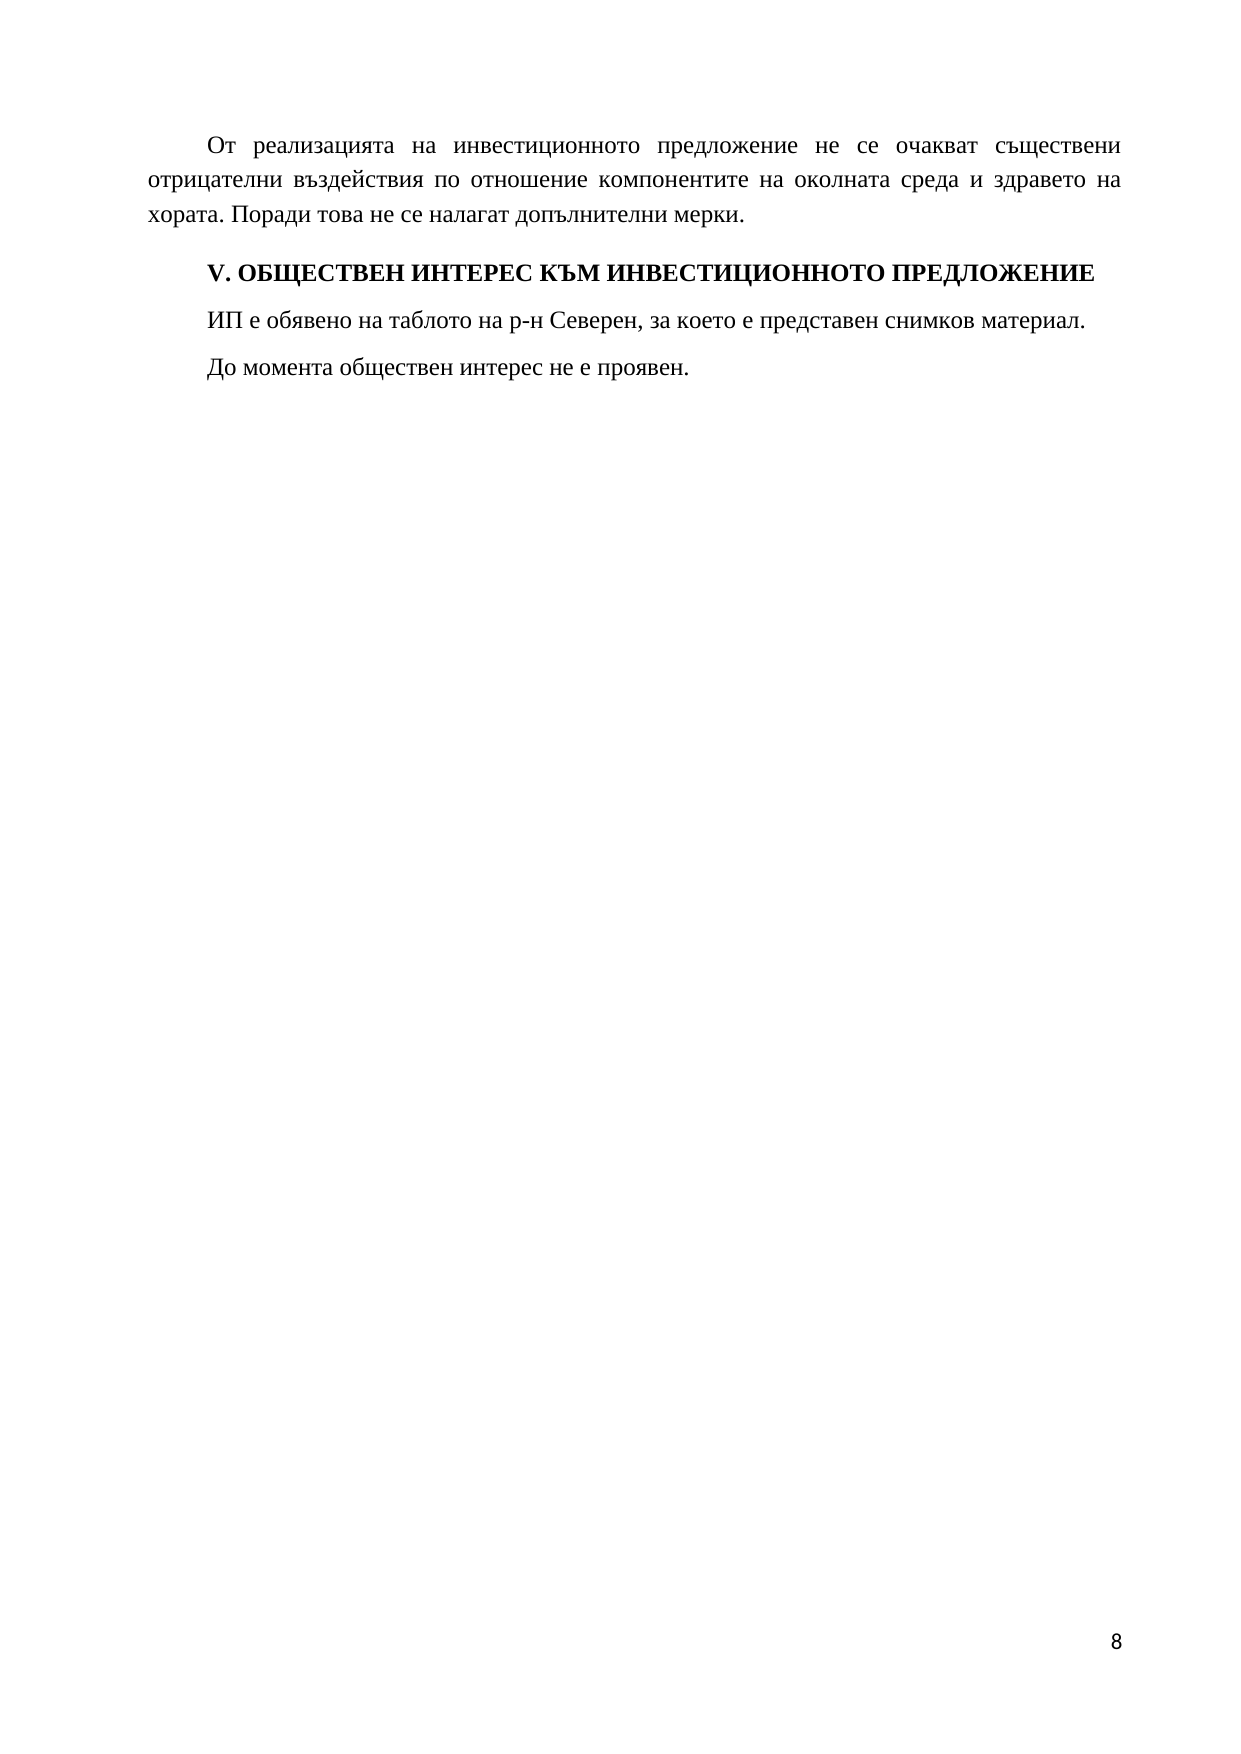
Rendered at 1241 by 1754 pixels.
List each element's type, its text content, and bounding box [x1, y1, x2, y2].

text V. ОБЩЕСТВЕН ИНТЕРЕС КЪМ ИНВЕСТИЦИОННОТО ПРЕДЛОЖЕНИЕ [148, 258, 1122, 287]
text До момента обществен интерес не е проявен. [148, 352, 1122, 381]
text ИП е обявено на таблото на р-н Северен, за което е представен снимков материал. [148, 305, 1122, 334]
text От реализацията на инвестиционното предложение не се очакват съществени отрицателни въздействия по отношение компонентите на околната среда и здравето на хората. Поради това не се налагат допълнителни мерки. [148, 130, 1122, 228]
